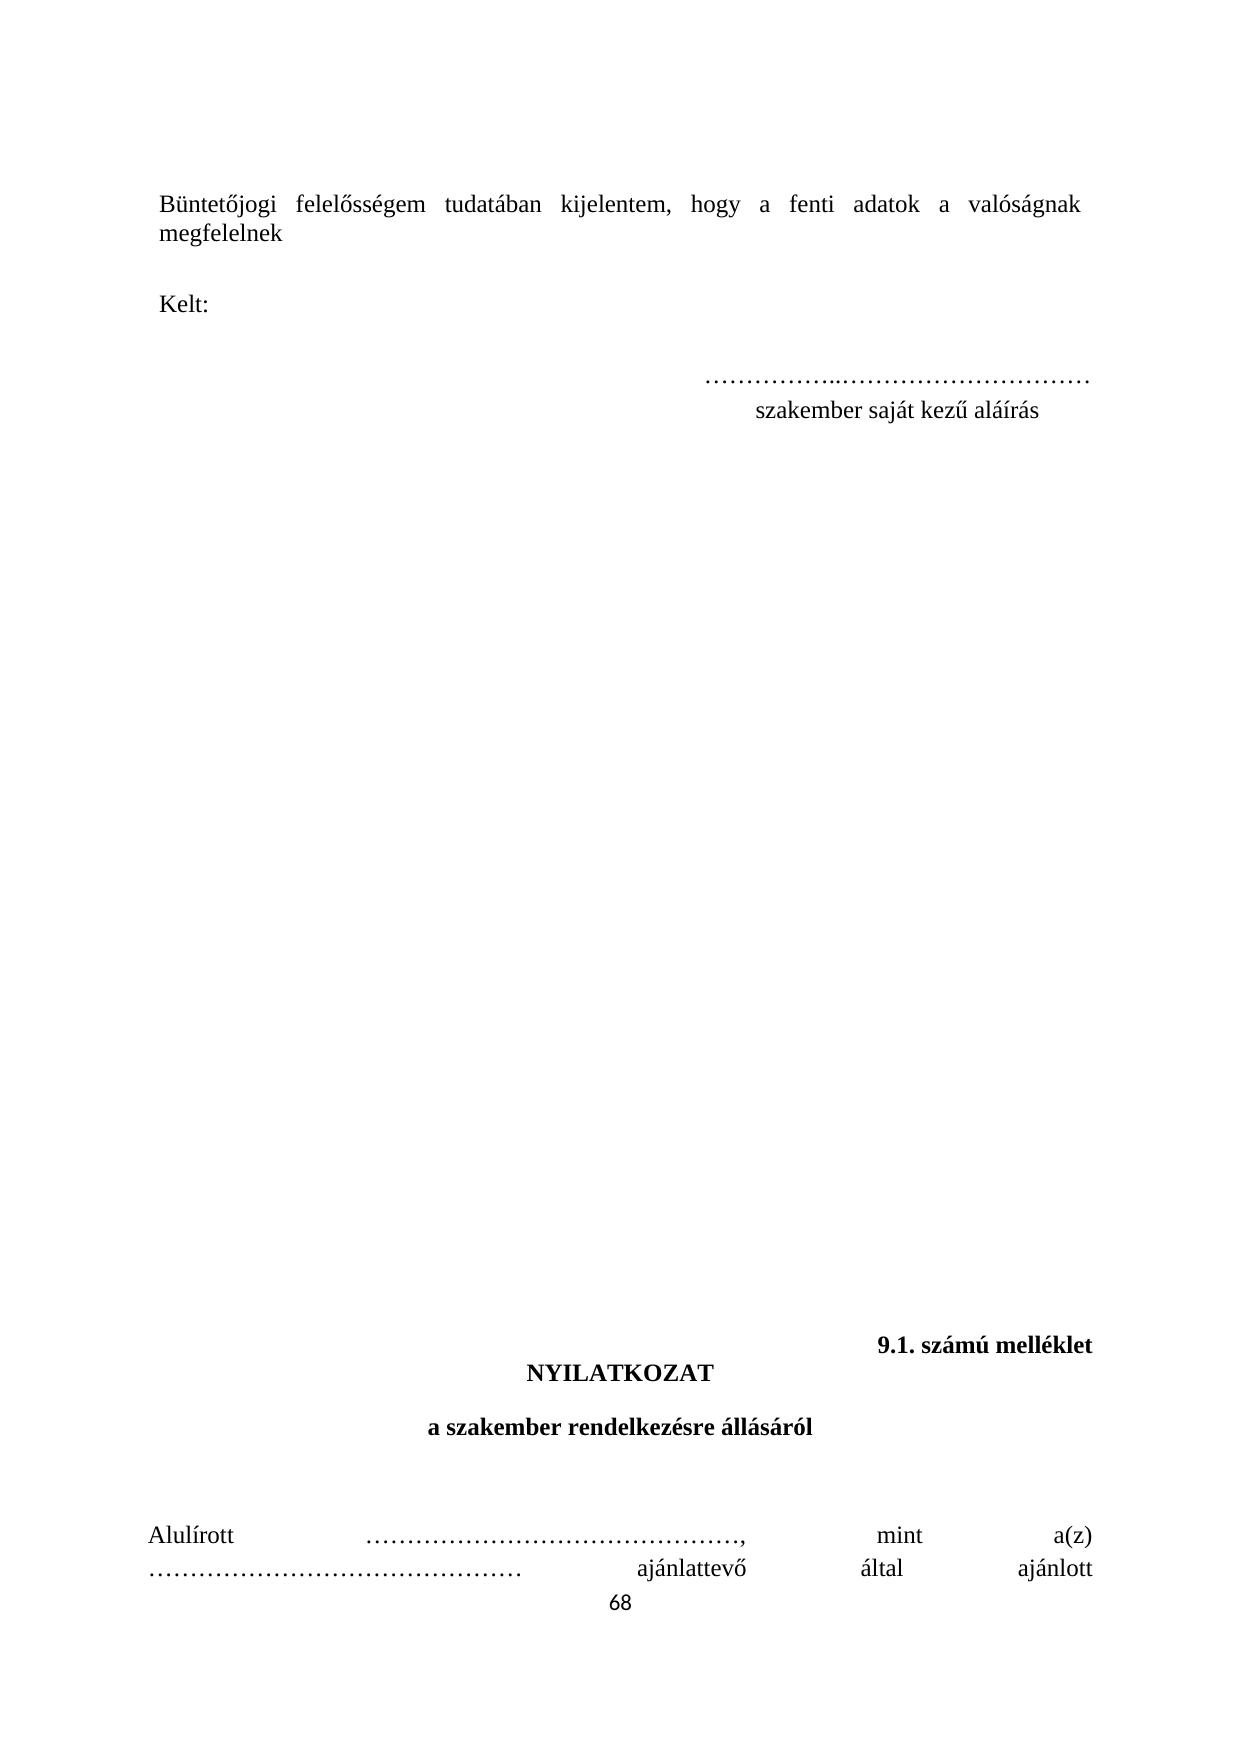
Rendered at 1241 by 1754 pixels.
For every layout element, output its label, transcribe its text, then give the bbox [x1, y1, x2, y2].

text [148, 1520, 1093, 1582]
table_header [148, 148, 1093, 467]
text a szakember rendelkezésre állásáról [148, 1412, 1093, 1441]
text NYILATKOZAT [148, 1358, 1093, 1387]
list 9.1. számú melléklet [148, 1330, 1093, 1358]
